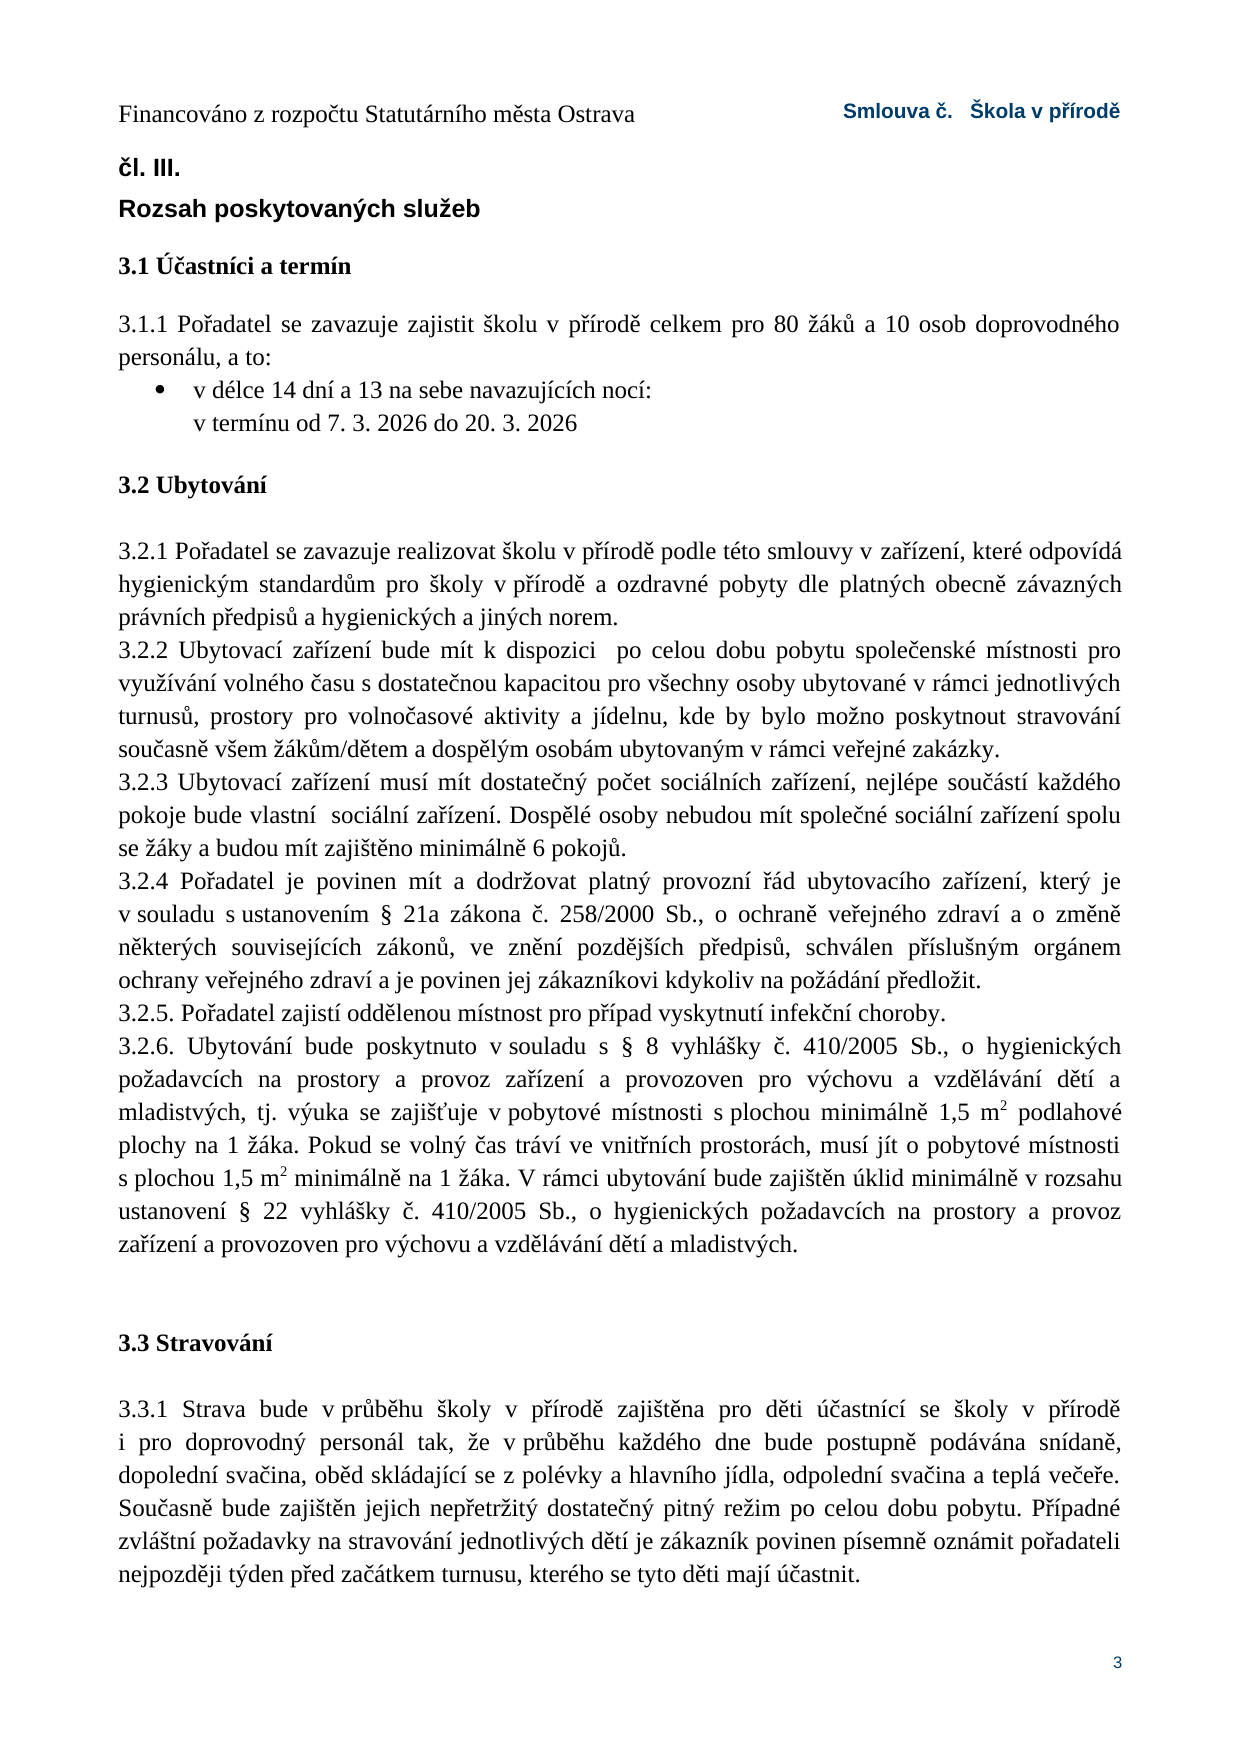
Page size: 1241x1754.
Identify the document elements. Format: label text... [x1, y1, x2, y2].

list v délce 14 dní a 13 na sebe navazujících nocí: [156, 375, 1122, 404]
text 3.1 Účastníci a termín [118, 251, 1122, 280]
subtitle čl. III. [118, 153, 1122, 181]
text 3.1.1 Pořadatel se zavazuje zajistit školu v přírodě celkem pro 80 žáků a 10 osob doprovodného personálu, a to: [118, 309, 1122, 371]
text 3.2 Ubytování [118, 470, 1122, 498]
text 3.2.4 Pořadatel je povinen mít a dodržovat platný provozní řád ubytovacího zařízení, který je v souladu s ustanovením § 21a zákona č. 258/2000 Sb., o ochraně veřejného zdraví a o změně některých souvisejících zákonů, ve znění pozdějších předpisů, schválen příslušným orgánem ochrany veřejného zdraví a je povinen jej zákazníkovi kdykoliv na požádání předložit. [118, 866, 1122, 994]
text v termínu od 7. 3. 2026 do 20. 3. 2026 [193, 408, 1122, 437]
text 3.2.5. Pořadatel zajistí oddělenou místnost pro případ vyskytnutí infekční choroby. [118, 998, 1122, 1027]
text 3.3 Stravování [118, 1328, 1122, 1357]
text 3.2.1 Pořadatel se zavazuje realizovat školu v přírodě podle této smlouvy v zařízení, které odpovídá hygienickým standardům pro školy v přírodě a ozdravné pobyty dle platných obecně závazných právních předpisů a hygienických a jiných norem. [118, 536, 1122, 631]
text 3.3.1 Strava bude v průběhu školy v přírodě zajištěna pro děti účastnící se školy v přírodě i pro doprovodný personál tak, že v průběhu každého dne bude postupně podávána snídaně, dopolední svačina, oběd skládající se z polévky a hlavního jídla, odpolední svačina a teplá večeře. Současně bude zajištěn jejich nepřetržitý dostatečný pitný režim po celou dobu pobytu. Případné zvláštní požadavky na stravování jednotlivých dětí je zákazník povinen písemně oznámit pořadateli nejpozději týden před začátkem turnusu, kterého se tyto děti mají účastnit. [118, 1394, 1122, 1588]
subtitle Rozsah poskytovaných služeb [118, 194, 1122, 223]
text 3.2.6. Ubytování bude poskytnuto v souladu s § 8 vyhlášky č. 410/2005 Sb., o hygienických požadavcích na prostory a provoz zařízení a provozoven pro výchovu a vzdělávání dětí a mladistvých, tj. výuka se zajišťuje v pobytové místnosti s plochou minimálně 1,5 m2 podlahové plochy na 1 žáka. Pokud se volný čas tráví ve vnitřních prostorách, musí jít o pobytové místnosti s plochou 1,5 m2 minimálně na 1 žáka. V rámci ubytování bude zajištěn úklid minimálně v rozsahu ustanovení § 22 vyhlášky č. 410/2005 Sb., o hygienických požadavcích na prostory a provoz zařízení a provozoven pro výchovu a vzdělávání dětí a mladistvých. [118, 1031, 1122, 1258]
text 3.2.3 Ubytovací zařízení musí mít dostatečný počet sociálních zařízení, nejlépe součástí každého pokoje bude vlastní sociální zařízení. Dospělé osoby nebudou mít společné sociální zařízení spolu se žáky a budou mít zajištěno minimálně 6 pokojů. [118, 767, 1122, 862]
text 3.2.2 Ubytovací zařízení bude mít k dispozici po celou dobu pobytu společenské místnosti pro využívání volného času s dostatečnou kapacitou pro všechny osoby ubytované v rámci jednotlivých turnusů, prostory pro volnočasové aktivity a jídelnu, kde by bylo možno poskytnout stravování současně všem žákům/dětem a dospělým osobám ubytovaným v rámci veřejné zakázky. [118, 635, 1122, 763]
